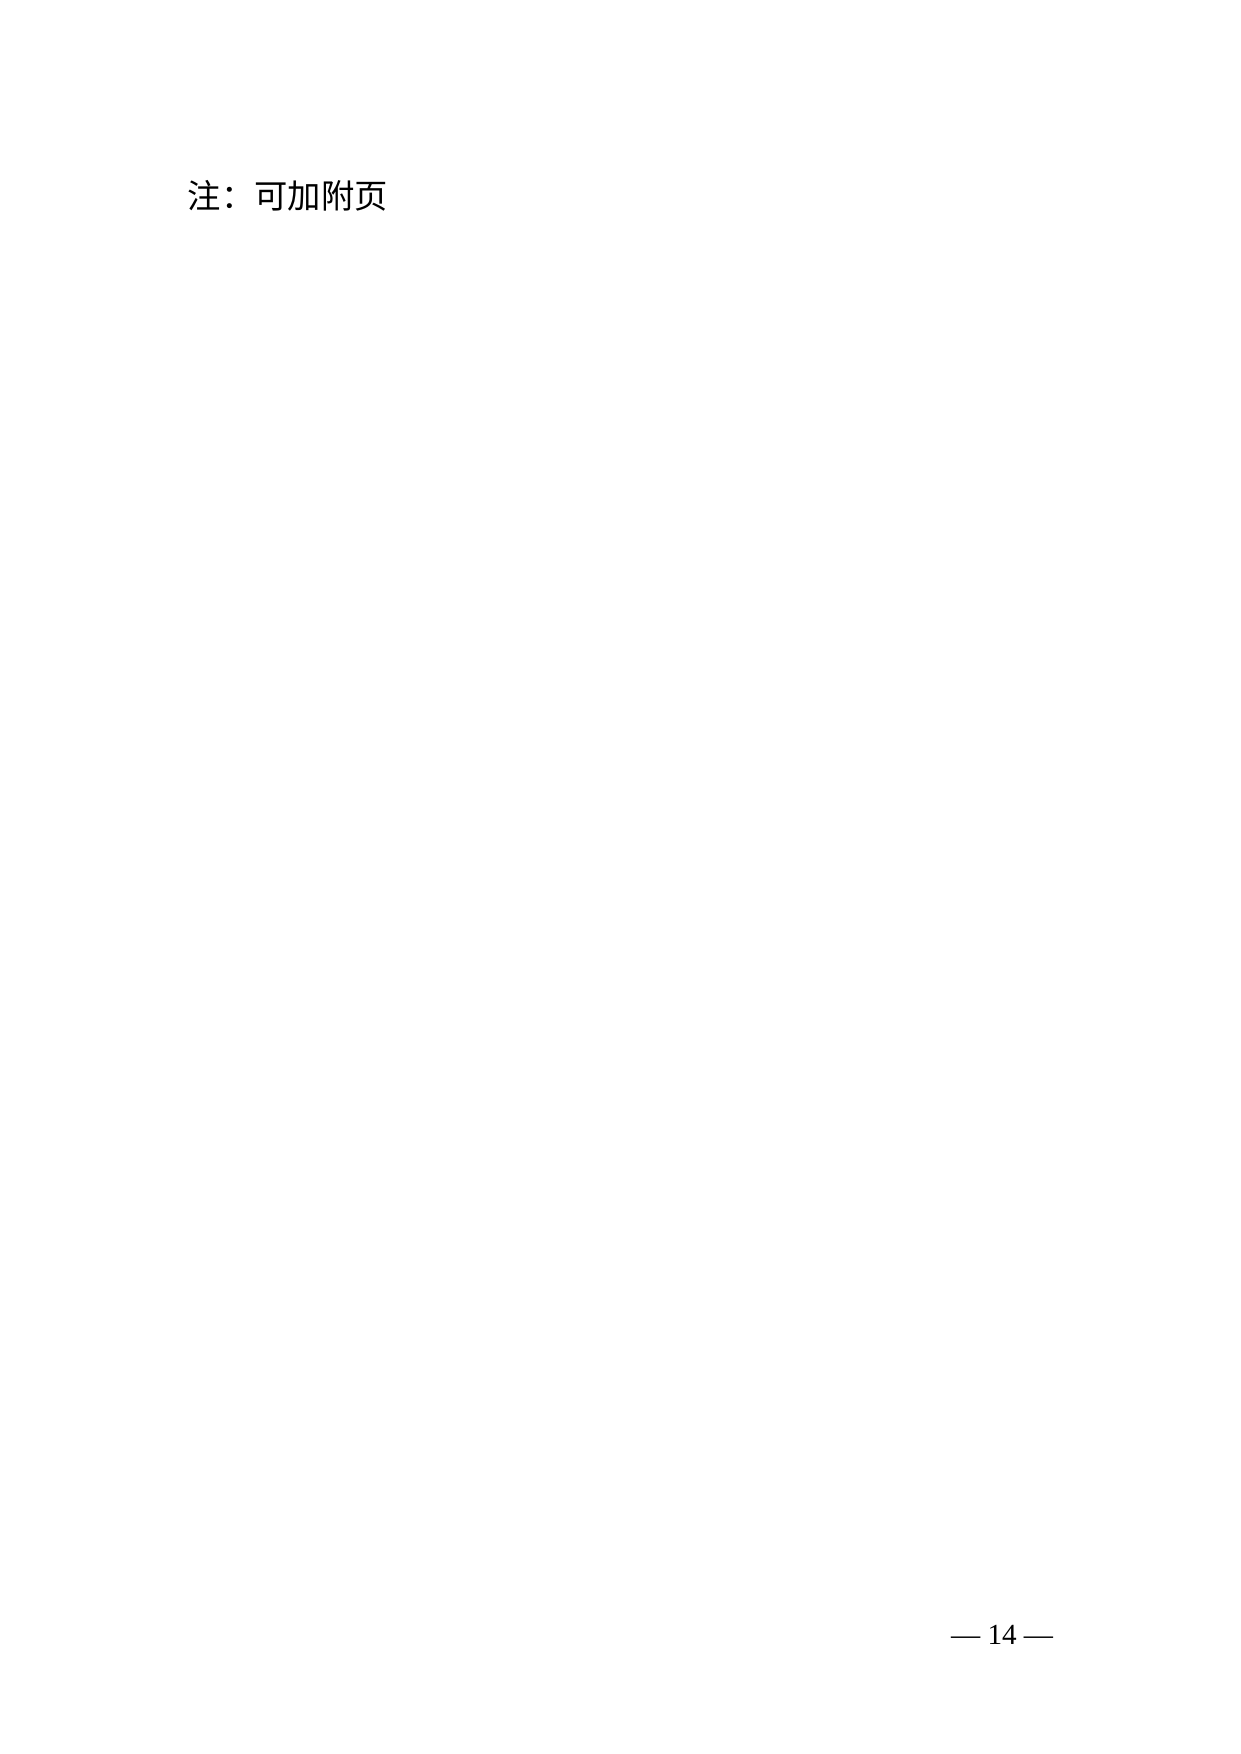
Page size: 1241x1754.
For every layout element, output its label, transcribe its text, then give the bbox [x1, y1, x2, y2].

text 注：可加附页Ⅵ 基地建设意见 [187, 162, 1053, 227]
